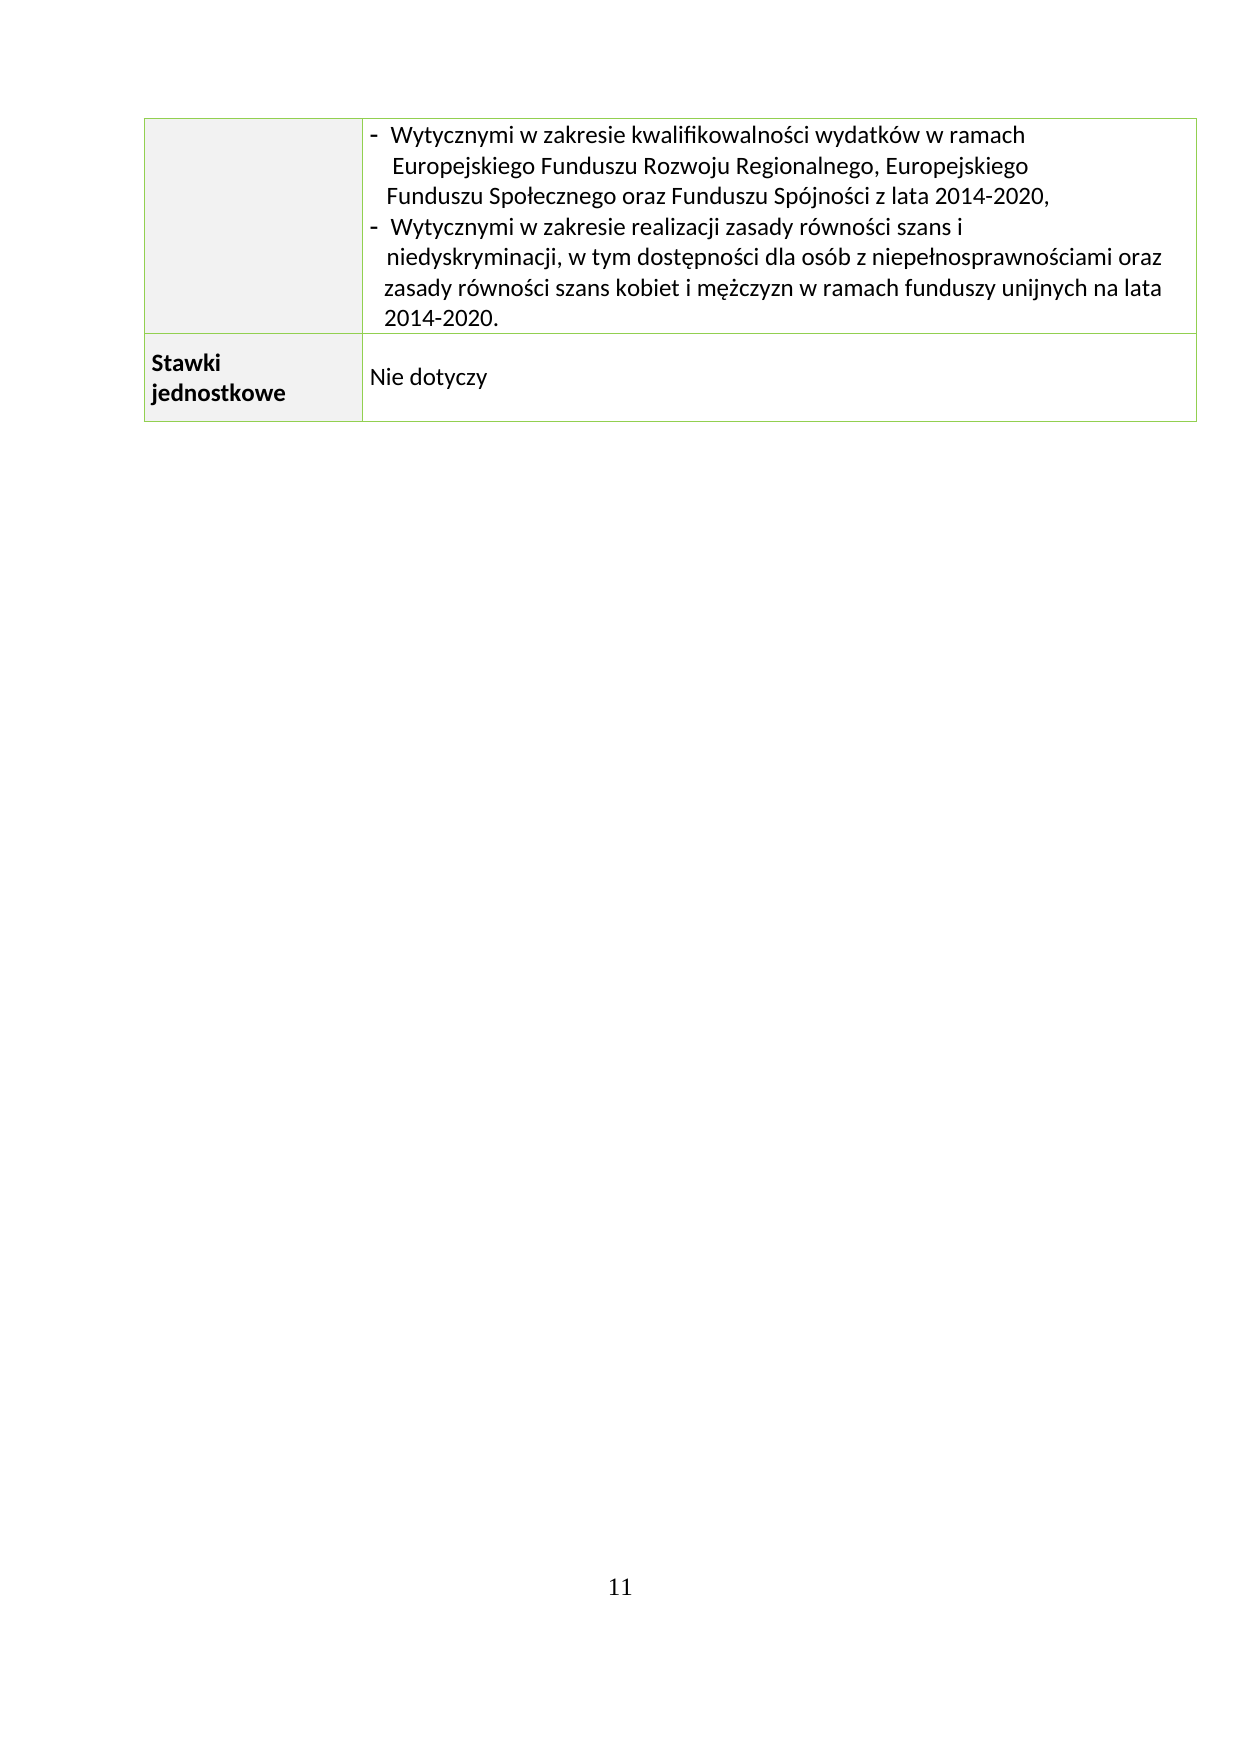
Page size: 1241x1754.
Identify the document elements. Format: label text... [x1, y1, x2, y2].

table_cell Stawki jednostkowe [145, 334, 362, 421]
table_cell Nie dotyczy [363, 334, 1196, 421]
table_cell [363, 119, 1196, 333]
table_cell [145, 119, 362, 333]
